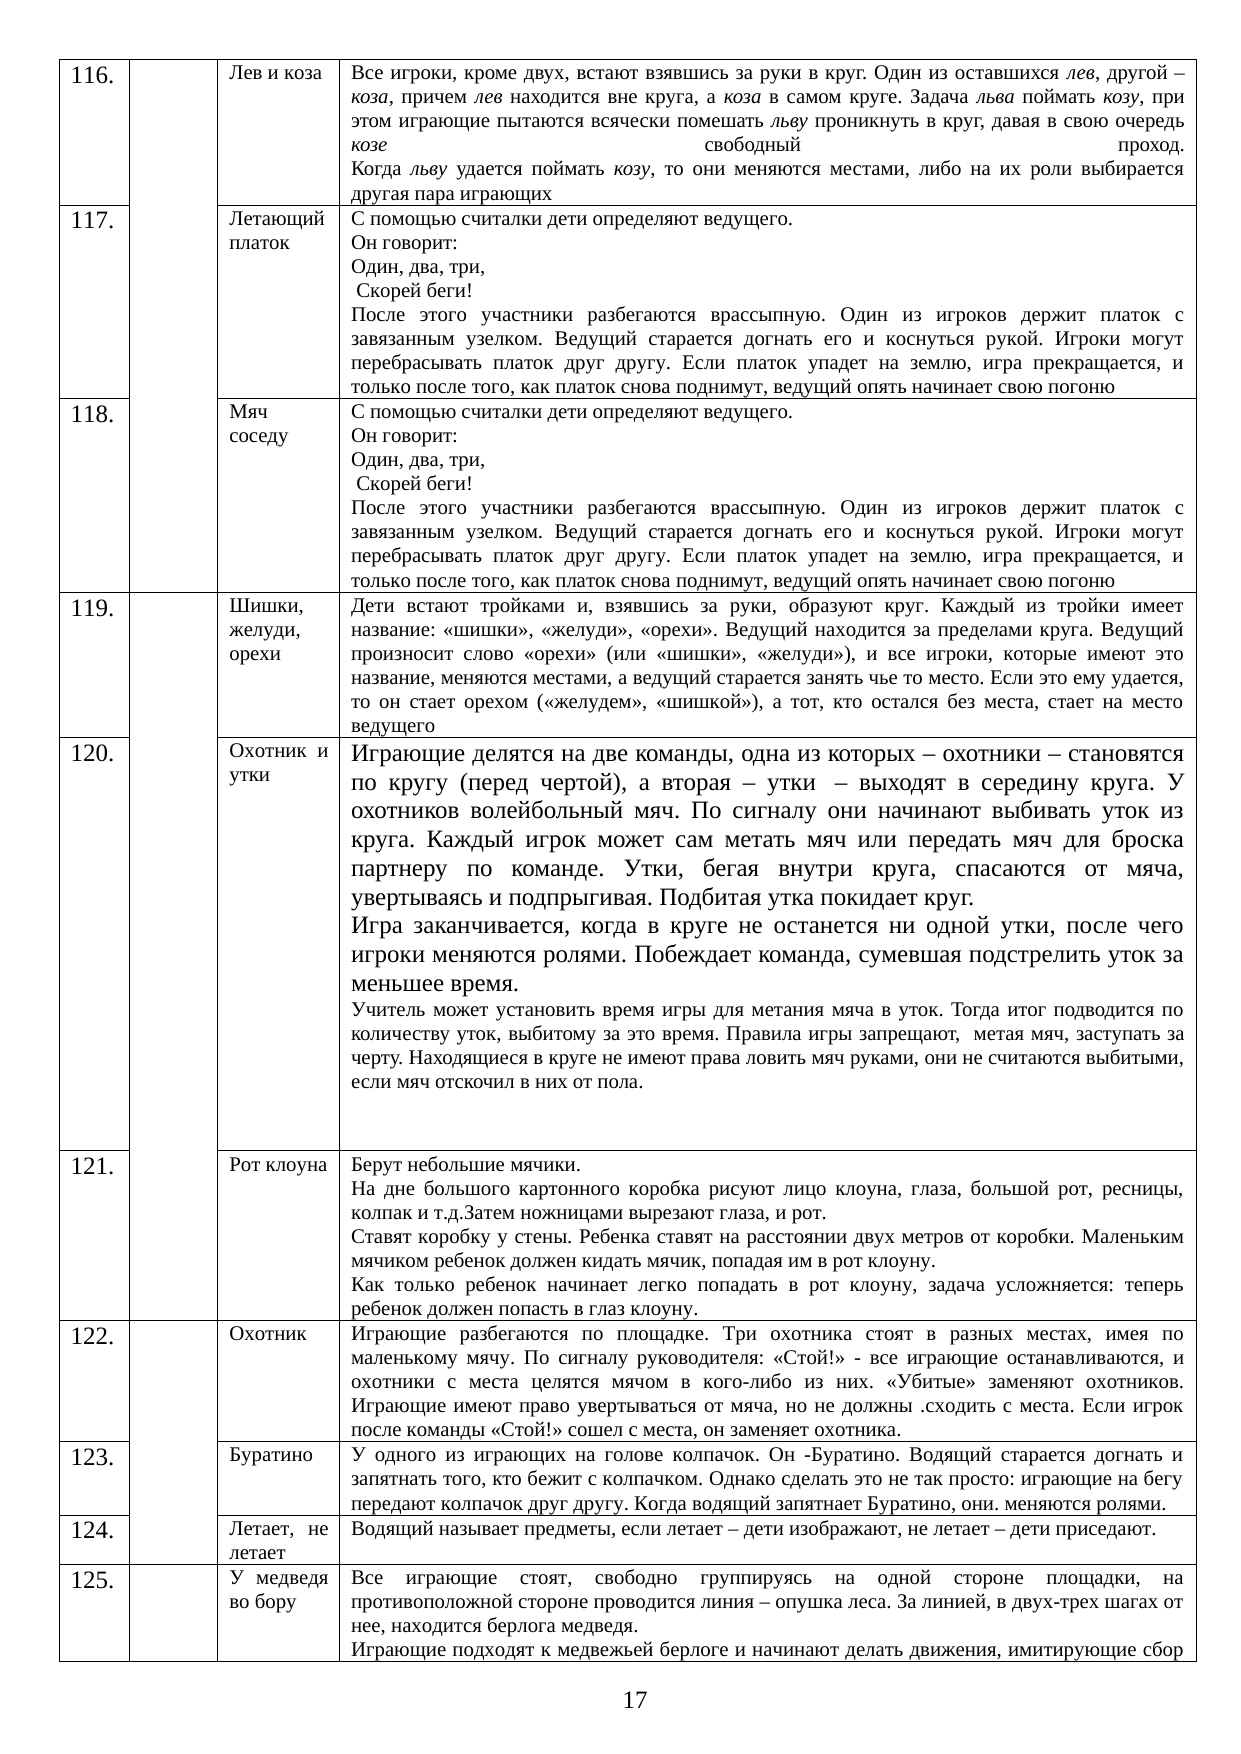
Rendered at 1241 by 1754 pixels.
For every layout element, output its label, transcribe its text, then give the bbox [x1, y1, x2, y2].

table_cell Берут небольшие мячики. На дне большого картонного коробка рисуют лицо клоуна, глаза, большой рот, ресницы, колпак и т.д.Затем ножницами вырезают глаза, и рот. Ставят коробку у стены. Ребенка ставят на расстоянии двух метров от коробки. Маленьким мячиком ребенок должен кидать мячик, попадая им в рот клоуну. Как только ребенок начинает легко попадать в рот клоуну, задача усложняется: теперь ребенок должен попасть в глаз клоуну. [340, 1151, 1196, 1320]
table_cell Летает, не летает [218, 1516, 339, 1564]
table_cell [130, 1321, 217, 1564]
table_cell У одного из играющих на голове колпачок. Он -Буратино. Водящий старается догнать и запятнать того, кто бежит с колпачком. Однако сделать это не так просто: играющие на бегу передают колпачок друг другу. Когда водящий запятнает Буратино, они. меняются ролями. [340, 1442, 1196, 1514]
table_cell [340, 1565, 1196, 1661]
table_cell Буратино [218, 1442, 339, 1514]
table_cell Играющие делятся на две команды, одна из которых – охотники – становятся по кругу (перед чертой), а вторая – утки – выходят в середину круга. У охотников волейбольный мяч. По сигналу они начинают выбивать уток из круга. Каждый игрок может сам метать мяч или передать мяч для броска партнеру по команде. Утки, бегая внутри круга, спасаются от мяча, увертываясь и подпрыгивая. Подбитая утка покидает круг. Игра заканчивается, когда в круге не останется ни одной утки, после чего игроки меняются ролями. Побеждает команда, сумевшая подстрелить уток за меньшее время. Учитель может установить время игры для метания мяча в уток. Тогда итог подводится по количеству уток, выбитому за это время. Правила игры запрещают, метая мяч, заступать за черту. Находящиеся в круге не имеют права ловить мяч руками, они не считаются выбитыми, если мяч отскочил в них от пола. [340, 738, 1196, 1150]
table_cell Лев и коза [218, 60, 339, 204]
table_cell Охотник и утки [218, 738, 339, 1150]
table_cell [130, 60, 217, 592]
table_cell С помощью считалки дети определяют ведущего. Он говорит: Один, два, три, Скорей беги! После этого участники разбегаются врассыпную. Один из игроков держит платок с завязанным узелком. Ведущий старается догнать его и коснуться рукой. Игроки могут перебрасывать платок друг другу. Если платок упадет на землю, игра прекращается, и только после того, как платок снова поднимут, ведущий опять начинает свою погоню [340, 206, 1196, 398]
table_cell [60, 1565, 129, 1661]
table_cell Дети встают тройками и, взявшись за руки, образуют круг. Каждый из тройки имеет название: «шишки», «желуди», «орехи». Ведущий находится за пределами круга. Ведущий произносит слово «орехи» (или «шишки», «желуди»), и все игроки, которые имеют это название, меняются местами, а ведущий старается занять чье то место. Если это ему удается, то он стает орехом («желудем», «шишкой»), а тот, кто остался без места, стает на место ведущего [340, 593, 1196, 737]
table_cell Мяч соседу [218, 399, 339, 592]
table_cell [130, 1565, 217, 1661]
table_cell [130, 593, 217, 1320]
table_cell Охотник [218, 1321, 339, 1441]
table_cell [60, 206, 129, 398]
table_cell Все игроки, кроме двух, встают взявшись за руки в круг. Один из оставшихся лев, другой – коза, причем лев находится вне круга, а коза в самом круге. Задача льва поймать козу, при этом играющие пытаются всячески помешать льву проникнуть в круг, давая в свою очередь козе свободный проход. Когда льву удается поймать козу, то они меняются местами, либо на их роли выбирается другая пара играющих [340, 60, 1196, 204]
table_cell Шишки, желуди, орехи [218, 593, 339, 737]
table_cell [60, 1151, 129, 1320]
table_cell [60, 1516, 129, 1564]
table_cell [60, 60, 129, 204]
table_cell [60, 593, 129, 737]
table_cell Играющие разбегаются по площадке. Три охотника стоят в разных местах, имея по маленькому мячу. По сигналу руководителя: «Стой!» - все играющие останавливаются, и охотники с места целятся мячом в кого-либо из них. «Убитые» заменяют охотников. Играющие имеют право увертываться от мяча, но не должны .сходить с места. Если игрок после команды «Стой!» сошел с места, он заменяет охотника. [340, 1321, 1196, 1441]
table_cell [60, 738, 129, 1150]
table_cell С помощью считалки дети определяют ведущего. Он говорит: Один, два, три, Скорей беги! После этого участники разбегаются врассыпную. Один из игроков держит платок с завязанным узелком. Ведущий старается догнать его и коснуться рукой. Игроки могут перебрасывать платок друг другу. Если платок упадет на землю, игра прекращается, и только после того, как платок снова поднимут, ведущий опять начинает свою погоню [340, 399, 1196, 592]
table_cell Рот клоуна [218, 1151, 339, 1320]
table_cell [60, 399, 129, 592]
table_cell Летающий платок [218, 206, 339, 398]
table_cell У медведя во бору [218, 1565, 339, 1661]
table_cell [60, 1321, 129, 1441]
table_cell [60, 1442, 129, 1514]
table_cell Водящий называет предметы, если летает – дети изображают, не летает – дети приседают. [340, 1516, 1196, 1564]
